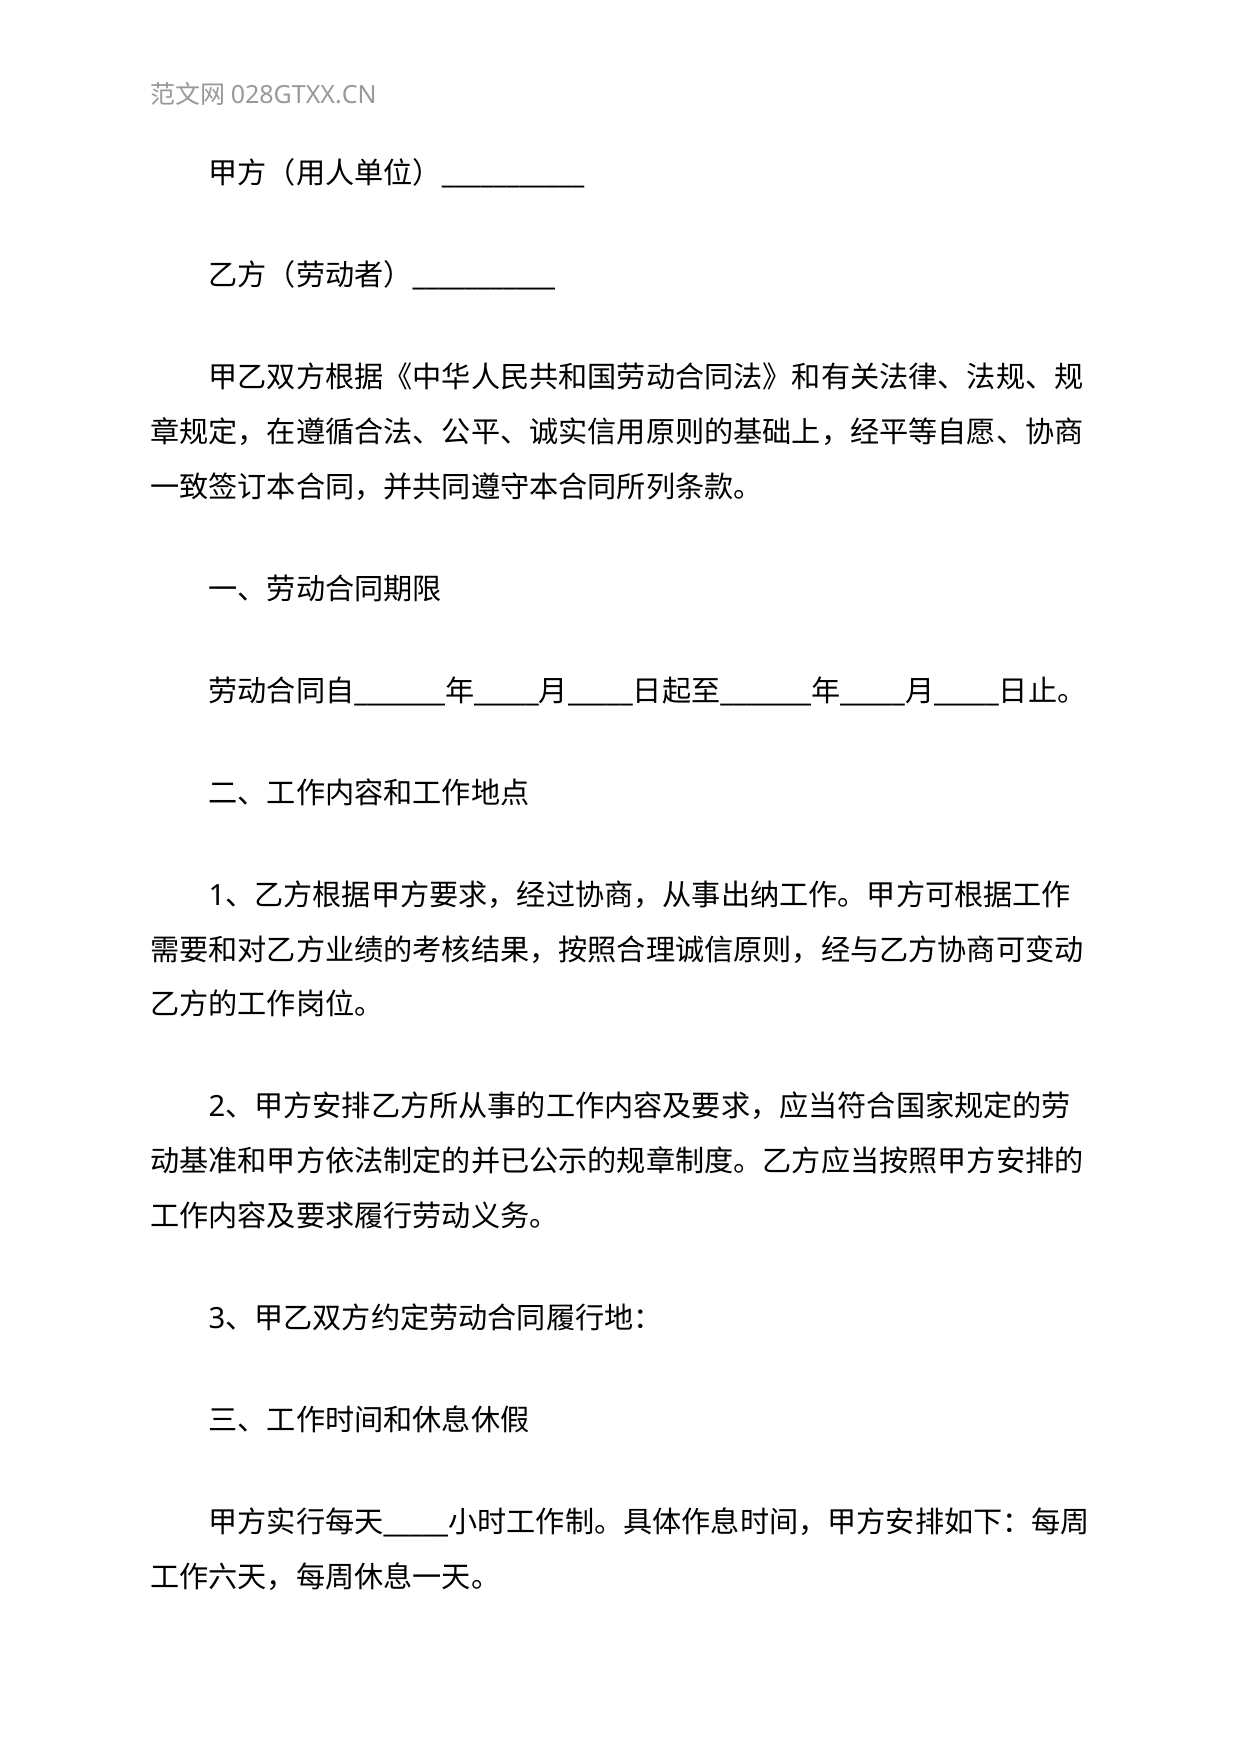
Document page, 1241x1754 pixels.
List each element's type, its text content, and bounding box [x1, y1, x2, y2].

text 3、甲乙双方约定劳动合同履行地： [150, 1294, 1090, 1337]
text 甲方实行每天_____小时工作制。具体作息时间，甲方安排如下：每周工作六天，每周休息一天。 [150, 1498, 1090, 1595]
text 乙方（劳动者）___________ [150, 252, 1090, 294]
text 2、甲方安排乙方所从事的工作内容及要求，应当符合国家规定的劳动基准和甲方依法制定的并已公示的规章制度。乙方应当按照甲方安排的工作内容及要求履行劳动义务。 [150, 1083, 1090, 1235]
text 二、工作内容和工作地点 [150, 769, 1090, 812]
text 一、劳动合同期限 [150, 566, 1090, 608]
text 三、工作时间和休息休假 [150, 1396, 1090, 1439]
text 甲乙双方根据《中华人民共和国劳动合同法》和有关法律、法规、规章规定，在遵循合法、公平、诚实信用原则的基础上，经平等自愿、协商一致签订本合同，并共同遵守本合同所列条款。 [150, 354, 1090, 506]
text 1、乙方根据甲方要求，经过协商，从事出纳工作。甲方可根据工作需要和对乙方业绩的考核结果，按照合理诚信原则，经与乙方协商可变动乙方的工作岗位。 [150, 871, 1090, 1023]
text 劳动合同自_______年_____月_____日起至_______年_____月_____日止。 [150, 667, 1090, 710]
text 甲方（用人单位）___________ [150, 150, 1090, 192]
